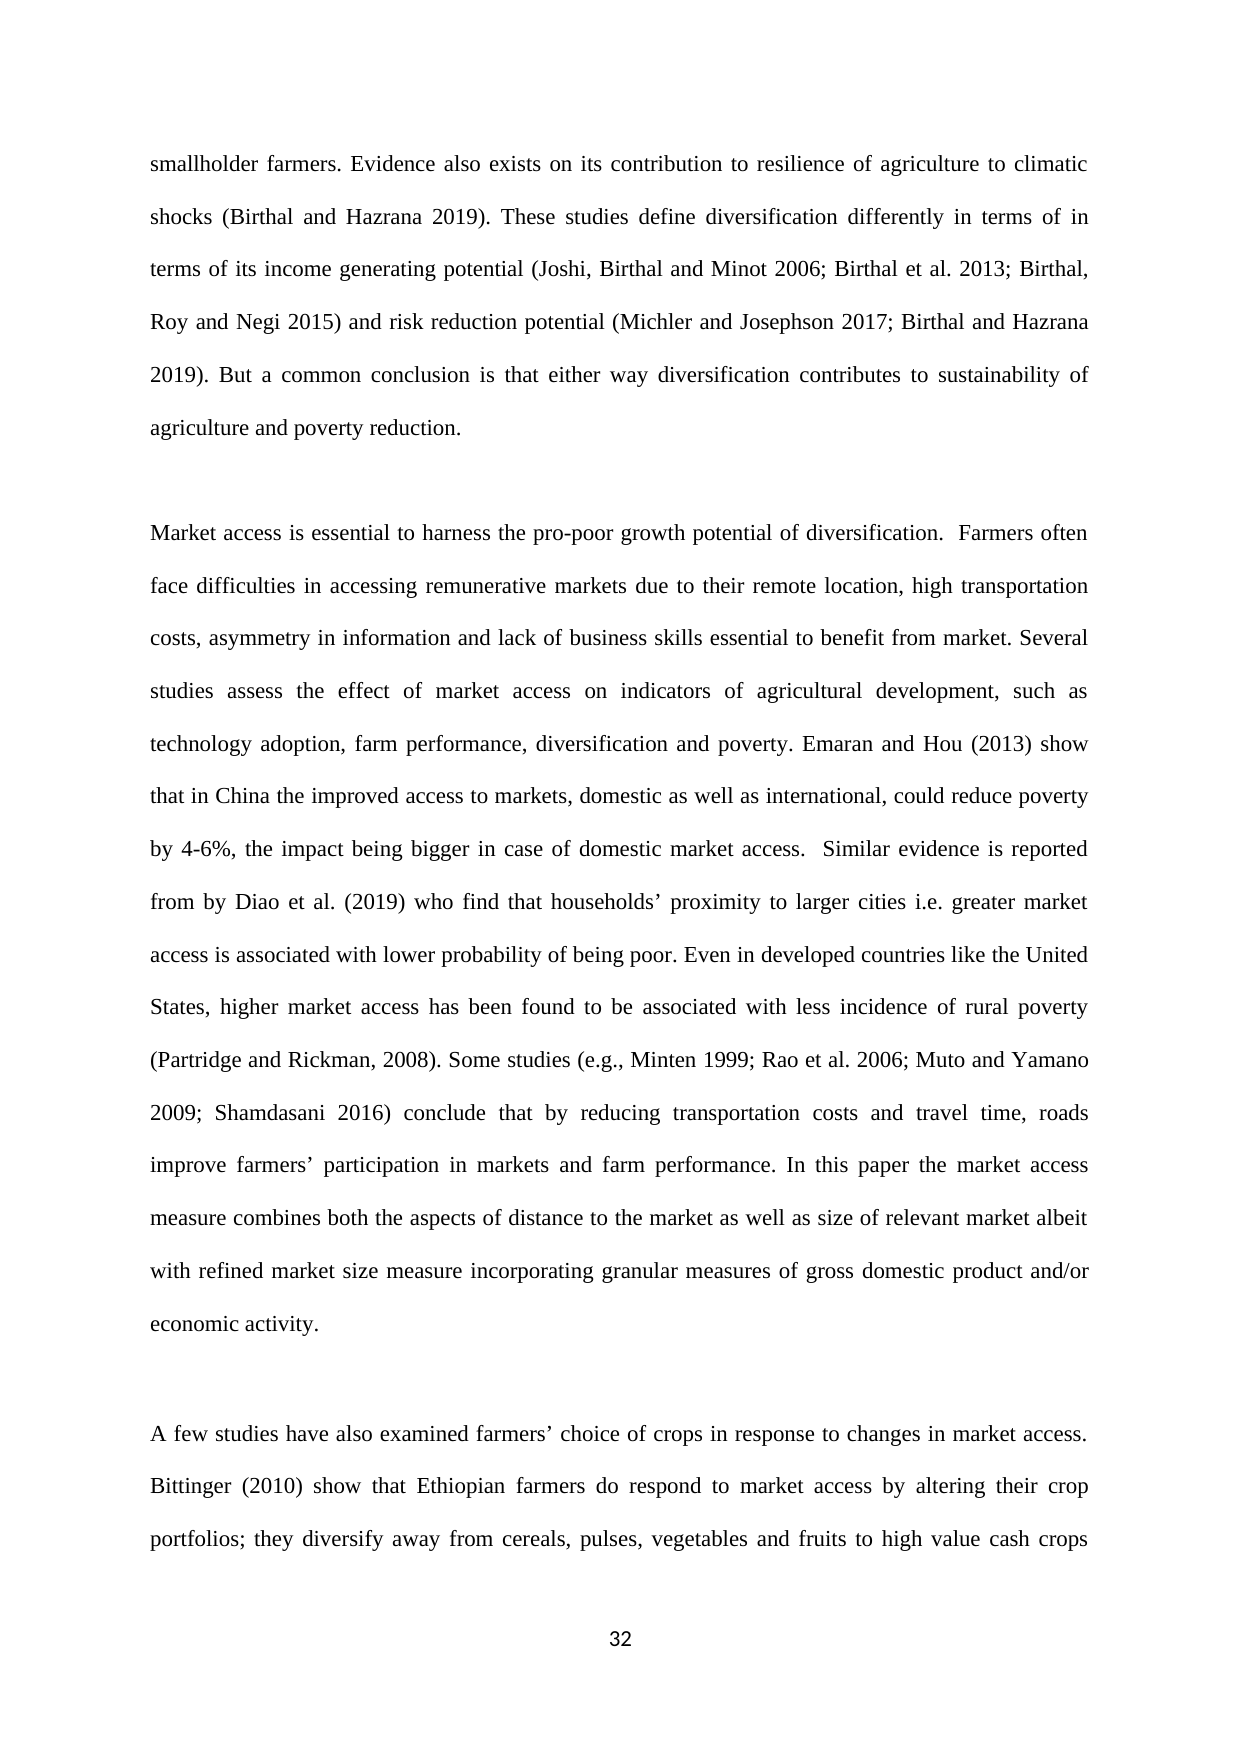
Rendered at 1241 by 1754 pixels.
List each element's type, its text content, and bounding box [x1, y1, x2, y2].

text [150, 150, 1090, 440]
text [150, 1420, 1090, 1552]
text Market access is essential to harness the pro-poor growth potential of diversification. Farmers often face difficulties in accessing remunerative markets due to their remote location, high transportation costs, asymmetry in information and lack of business skills essential to benefit from market. Several studies assess the effect of market access on indicators of agricultural development, such as technology adoption, farm performance, diversification and poverty. Emaran and Hou (2013) show that in China the improved access to markets, domestic as well as international, could reduce poverty by 4-6%, the impact being bigger in case of domestic market access. Similar evidence is reported from by Diao et al. (2019) who find that households’ proximity to larger cities i.e. greater market access is associated with lower probability of being poor. Even in developed countries like the United States, higher market access has been found to be associated with less incidence of rural poverty (Partridge and Rickman, 2008). Some studies (e.g., Minten 1999; Rao et al. 2006; Muto and Yamano 2009; Shamdasani 2016) conclude that by reducing transportation costs and travel time, roads improve farmers’ participation in markets and farm performance. In this paper the market access measure combines both the aspects of distance to the market as well as size of relevant market albeit with refined market size measure incorporating granular measures of gross domestic product and/or economic activity. [150, 519, 1090, 1336]
